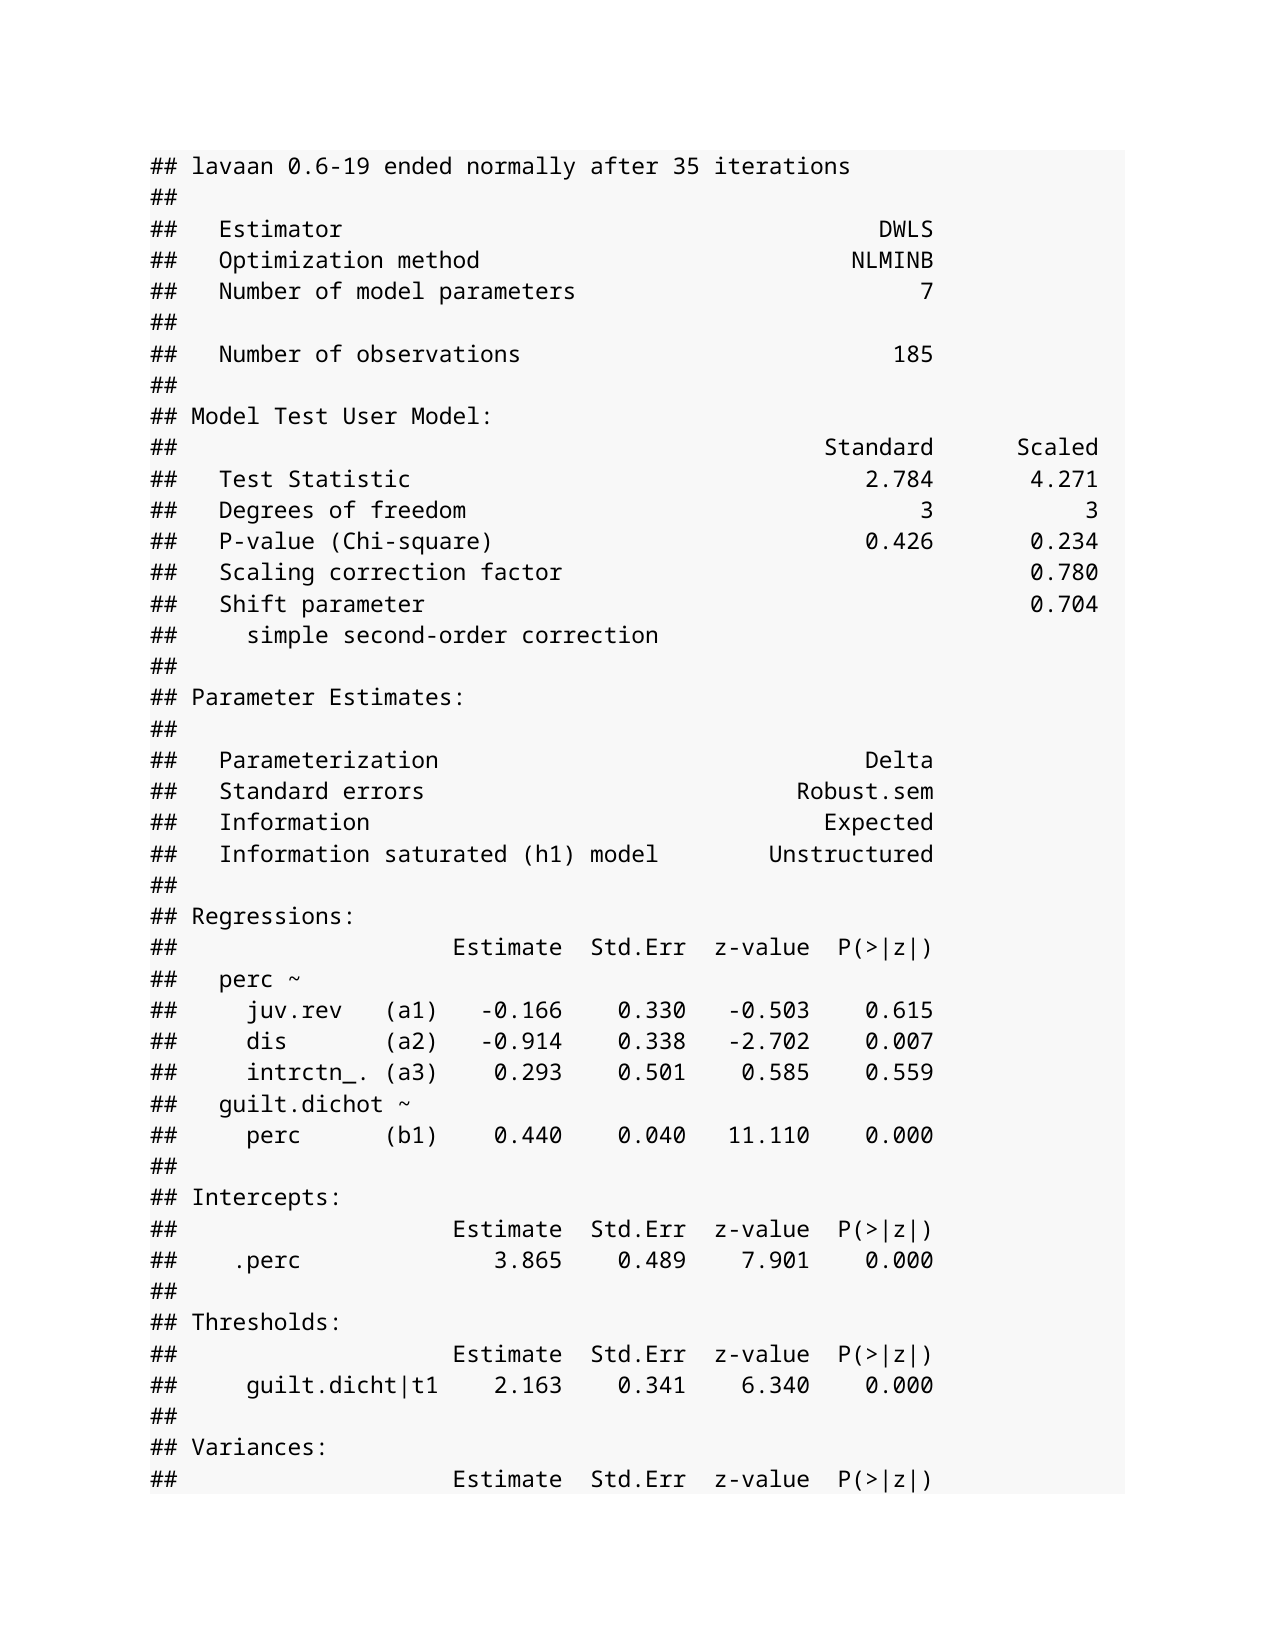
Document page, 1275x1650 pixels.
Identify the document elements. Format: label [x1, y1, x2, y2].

text [150, 150, 1125, 1494]
